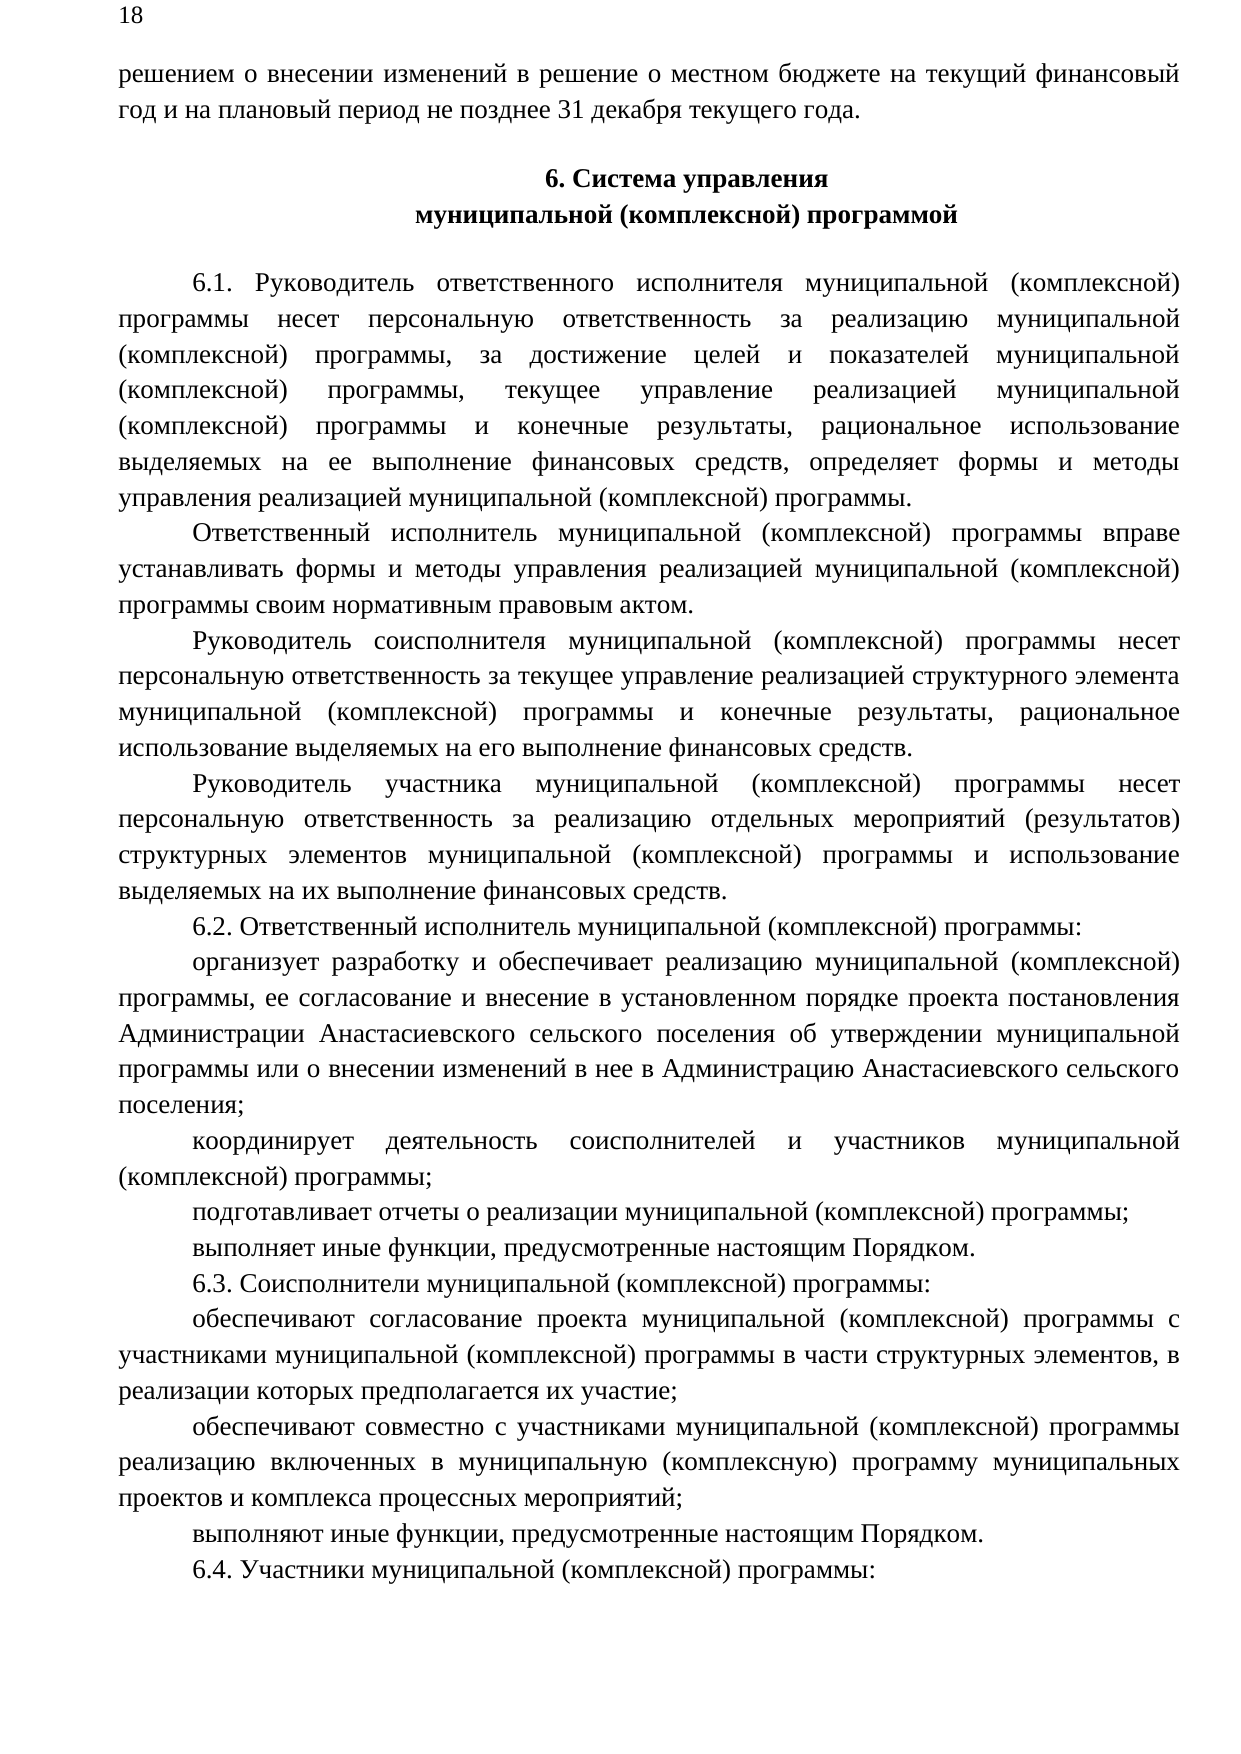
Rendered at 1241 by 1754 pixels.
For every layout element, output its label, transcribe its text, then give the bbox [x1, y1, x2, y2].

text обеспечивают согласование проекта муниципальной (комплексной) программы с участниками муниципальной (комплексной) программы в части структурных элементов, в реализации которых предполагается их участие; [118, 1303, 1181, 1405]
text Руководитель соисполнителя муниципальной (комплексной) программы несет персональную ответственность за текущее управление реализацией структурного элемента муниципальной (комплексной) программы и конечные результаты, рациональное использование выделяемых на его выполнение финансовых средств. [118, 624, 1181, 762]
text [118, 57, 1181, 124]
text координирует деятельность соисполнителей и участников муниципальной (комплексной) программы; [118, 1124, 1181, 1191]
text Руководитель участника муниципальной (комплексной) программы несет персональную ответственность за реализацию отдельных мероприятий (результатов) структурных элементов муниципальной (комплексной) программы и использование выделяемых на их выполнение финансовых средств. [118, 767, 1181, 905]
text выполняет иные функции, предусмотренные настоящим Порядком. [118, 1231, 1181, 1262]
text 6.1. Руководитель ответственного исполнителя муниципальной (комплексной) программы несет персональную ответственность за реализацию муниципальной (комплексной) программы, за достижение целей и показателей муниципальной (комплексной) программы, текущее управление реализацией муниципальной (комплексной) программы и конечные результаты, рациональное использование выделяемых на ее выполнение финансовых средств, определяет формы и методы управления реализацией муниципальной (комплексной) программы. [118, 266, 1181, 512]
text выполняют иные функции, предусмотренные настоящим Порядком. [118, 1517, 1181, 1548]
text 6.4. Участники муниципальной (комплексной) программы: [118, 1553, 1181, 1584]
text 6.2. Ответственный исполнитель муниципальной (комплексной) программы: [118, 909, 1181, 941]
text 6.3. Соисполнители муниципальной (комплексной) программы: [118, 1267, 1181, 1298]
text организует разработку и обеспечивает реализацию муниципальной (комплексной) программы, ее согласование и внесение в установленном порядке проекта постановления Администрации Анастасиевского сельского поселения об утверждении муниципальной программы или о внесении изменений в нее в Администрацию Анастасиевского сельского поселения; [118, 945, 1181, 1119]
text 6. Система управления [118, 162, 1181, 193]
text обеспечивают совместно с участниками муниципальной (комплексной) программы реализацию включенных в муниципальную (комплексную) программу муниципальных проектов и комплекса процессных мероприятий; [118, 1410, 1181, 1512]
text подготавливает отчеты о реализации муниципальной (комплексной) программы; [118, 1195, 1181, 1227]
text Ответственный исполнитель муниципальной (комплексной) программы вправе устанавливать формы и методы управления реализацией муниципальной (комплексной) программы своим нормативным правовым актом. [118, 517, 1181, 619]
text муниципальной (комплексной) программой [118, 198, 1181, 229]
